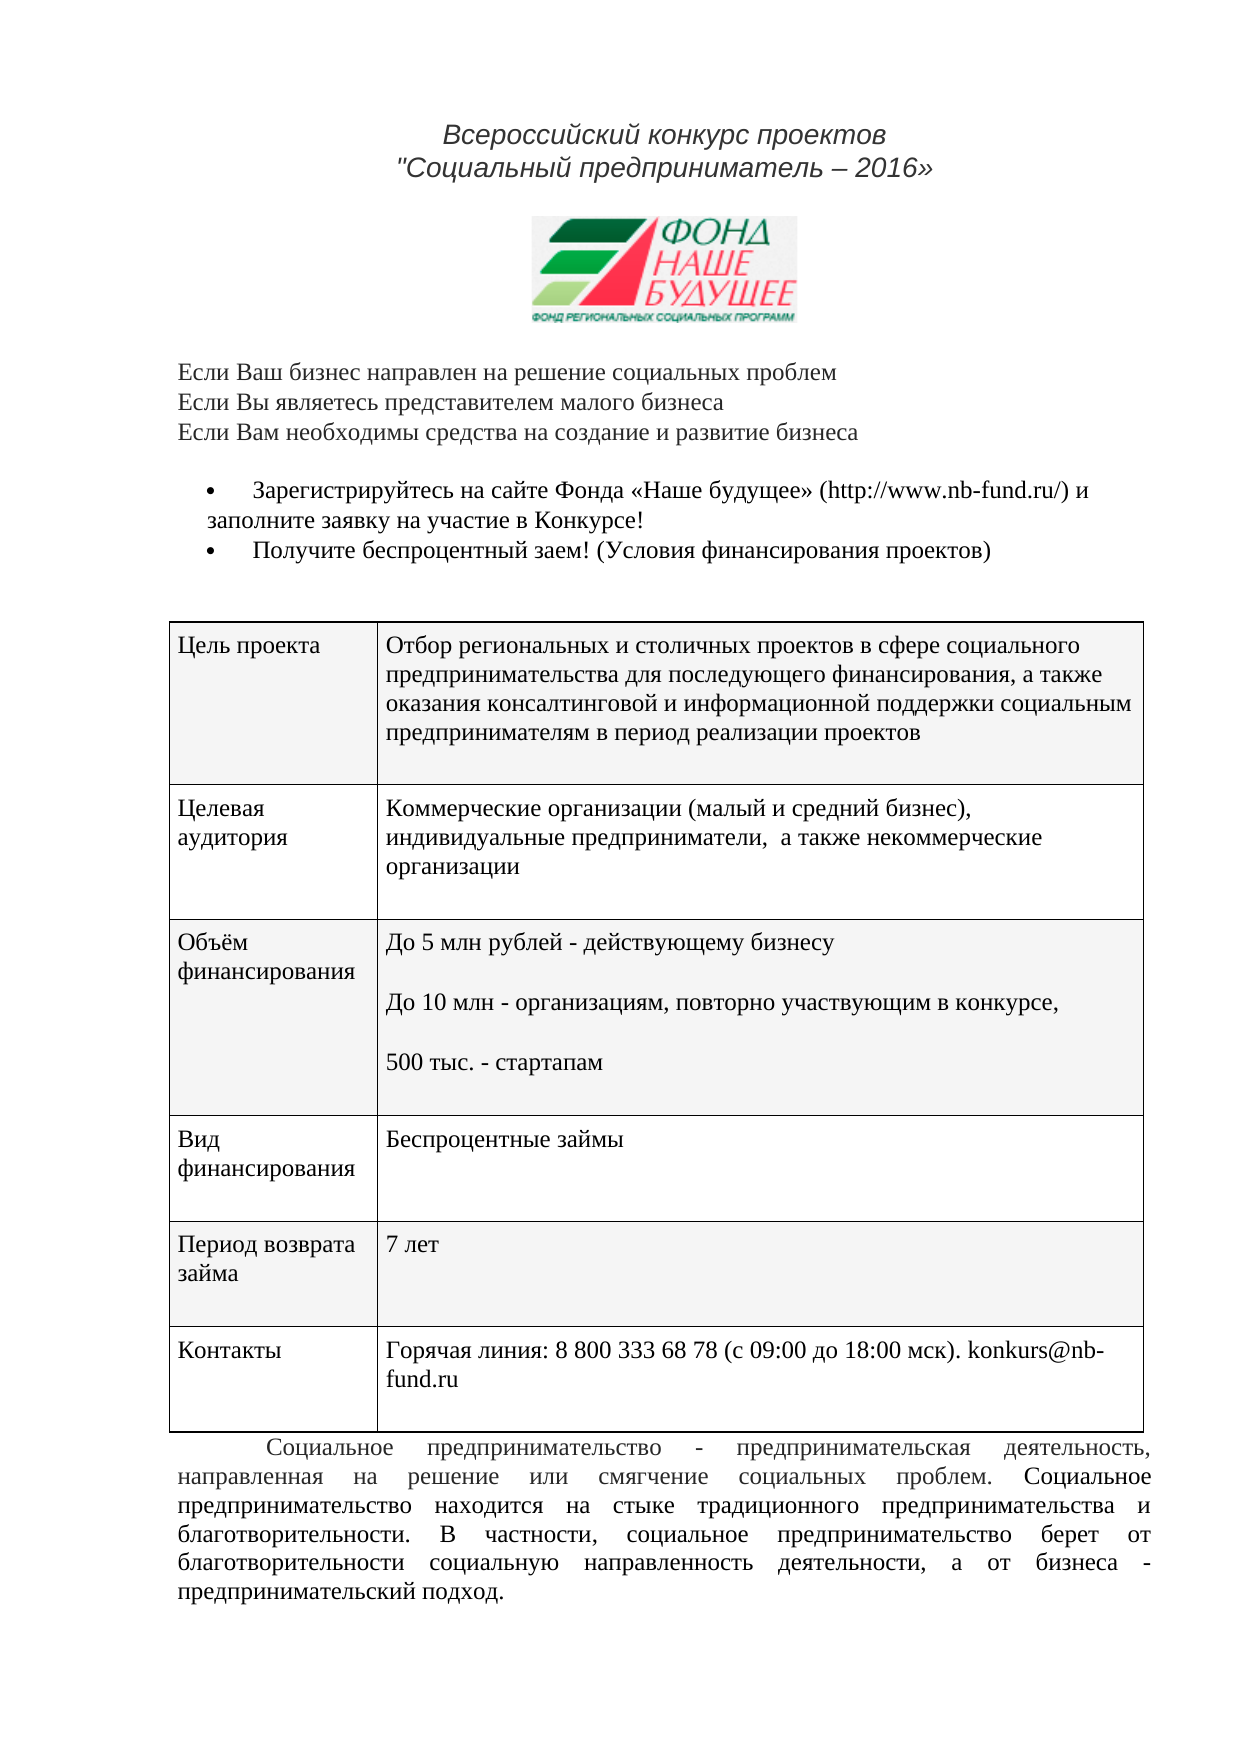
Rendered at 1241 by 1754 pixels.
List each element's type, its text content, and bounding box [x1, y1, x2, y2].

table_cell 7 лет [378, 1222, 1143, 1326]
list Зарегистрируйтесь на сайте Фонда «Наше будущее» (http://www.nb-fund.ru/) и заполните заявку на участие в Конкурсе! [207, 474, 1152, 534]
table_cell Контакты [170, 1327, 377, 1431]
picture [531, 216, 798, 323]
list Получите беспроцентный заем! (Условия финансирования проектов) [207, 534, 1152, 563]
table_header Отбор региональных и столичных проектов в сфере социального предпринимательства для последующего финансирования, а также оказания консалтинговой и информационной поддержки социальным предпринимателям в период реализации проектов [378, 623, 1143, 784]
table_cell Целевая аудитория [170, 785, 377, 918]
table_cell Вид финансирования [170, 1116, 377, 1221]
table_cell Период возврата займа [170, 1222, 377, 1326]
table_cell Беспроцентные займы [378, 1116, 1143, 1221]
table_cell Горячая линия: 8 800 333 68 78 (с 09:00 до 18:00 мск). konkurs@nb-fund.ru [378, 1327, 1143, 1431]
table_header Цель проекта [170, 623, 377, 784]
text Если Вы являетесь представителем малого бизнеса [177, 386, 1152, 416]
text Если Ваш бизнес направлен на решение социальных проблем [177, 356, 1152, 386]
table_cell До 5 млн рублей - действующему бизнесу До 10 млн - организациям, повторно участвующим в конкурсе, 500 тыс. - стартапам [378, 920, 1143, 1115]
text "Социальный предприниматель – 2016» [177, 151, 1152, 183]
table_cell Объём финансирования [170, 920, 377, 1115]
text Социальное предпринимательство - предпринимательская деятельность, направленная на решение или смягчение социальных проблем. Социальное предпринимательство находится на стыке традиционного предпринимательства и благотворительности. В частности, социальное предпринимательство берет от благотворительности социальную направленность деятельности, а от бизнеса - предпринимательский подход. [177, 1432, 1152, 1605]
text Всероссийский конкурс проектов [177, 118, 1152, 151]
table_cell Коммерческие организации (малый и средний бизнес), индивидуальные предприниматели, а также некоммерческие организации [378, 785, 1143, 918]
text Если Вам необходимы средства на создание и развитие бизнеса [177, 416, 1152, 445]
